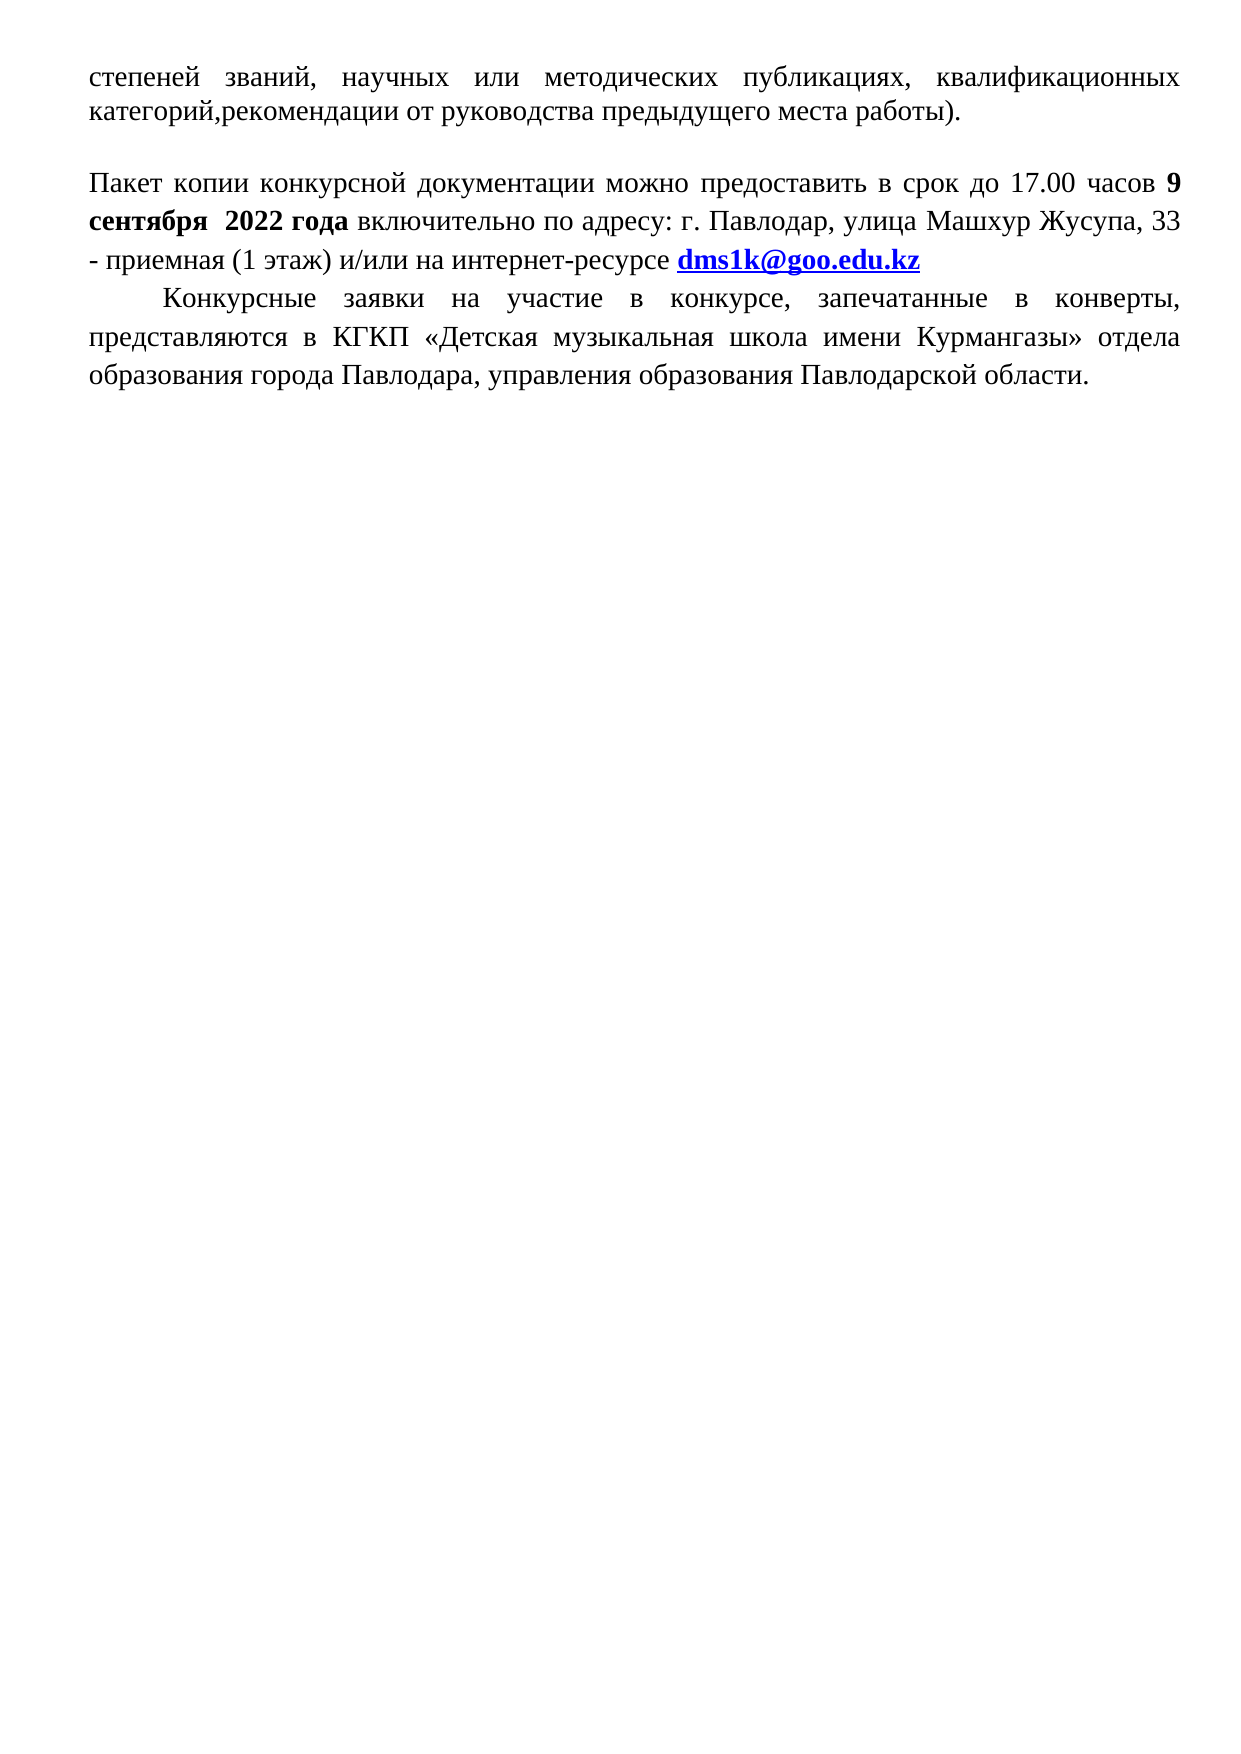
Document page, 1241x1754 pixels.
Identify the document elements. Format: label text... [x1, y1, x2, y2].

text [89, 59, 1181, 126]
text Пакет копии конкурсной документации можно предоставить в срок до 17.00 часов 9 сентября 2022 года включительно по адресу: г. Павлодар, улица Машхур Жусупа, 33 - приемная (1 этаж) и/или на интернет-ресурсе dms1k@goo.edu.kz [89, 165, 1181, 275]
text Конкурсные заявки на участие в конкурсе, запечатанные в конверты, представляются в КГКП «Детская музыкальная школа имени Курмангазы» отдела образования города Павлодара, управления образования Павлодарской области. [89, 280, 1181, 391]
